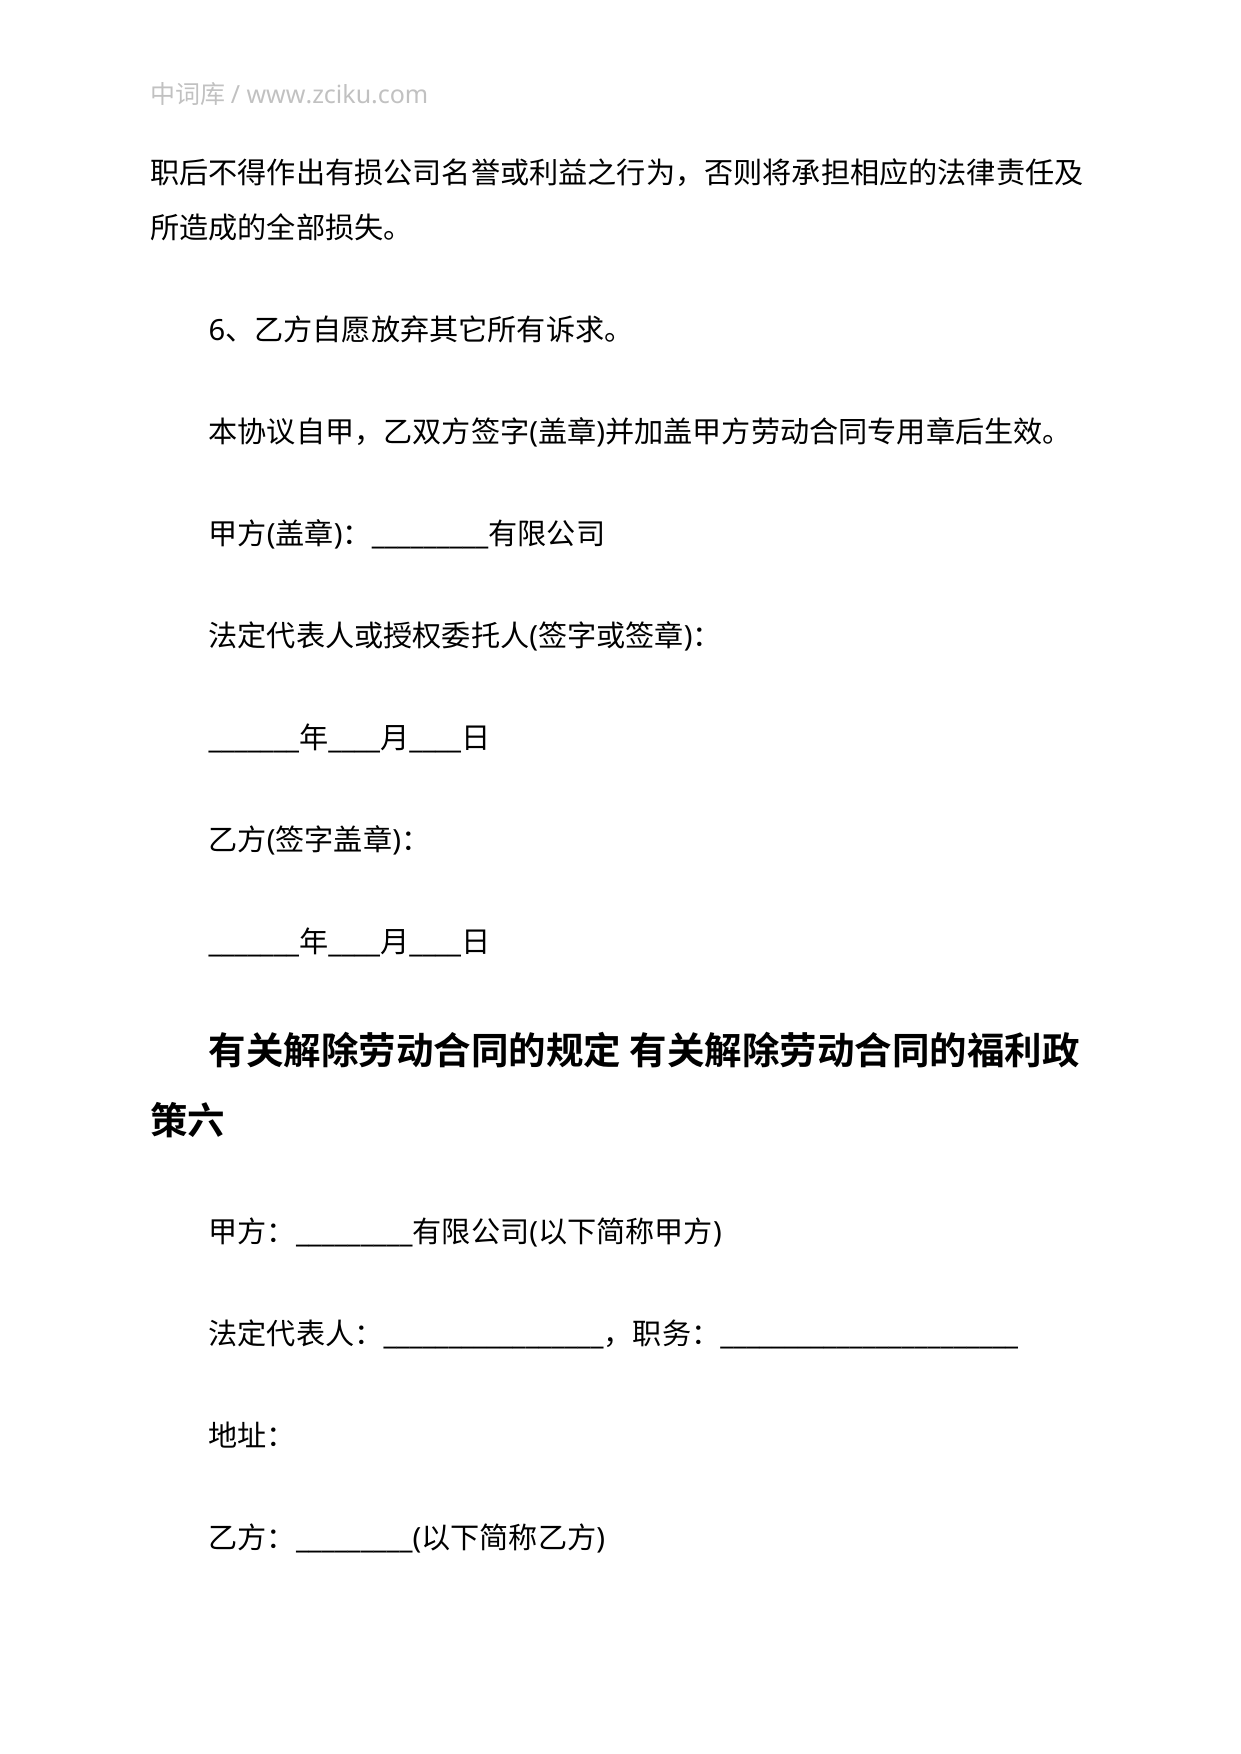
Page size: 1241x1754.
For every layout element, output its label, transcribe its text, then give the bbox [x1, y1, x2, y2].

text 甲方(盖章)：_________有限公司 [150, 511, 1090, 553]
text 乙方：_________(以下简称乙方) [150, 1514, 1090, 1557]
text _______年____月____日 [150, 714, 1090, 757]
text 法定代表人：_________________，职务：_______________________ [150, 1310, 1090, 1353]
text 本协议自甲，乙双方签字(盖章)并加盖甲方劳动合同专用章后生效。 [150, 409, 1090, 451]
text 甲方：_________有限公司(以下简称甲方) [150, 1208, 1090, 1251]
text _______年____月____日 [150, 918, 1090, 961]
text 地址： [150, 1412, 1090, 1455]
text 法定代表人或授权委托人(签字或签章)： [150, 613, 1090, 655]
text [150, 150, 1090, 247]
text 有关解除劳动合同的规定 有关解除劳动合同的福利政策六 [150, 1021, 1090, 1145]
text 乙方(签字盖章)： [150, 817, 1090, 859]
text 6、乙方自愿放弃其它所有诉求。 [150, 307, 1090, 349]
